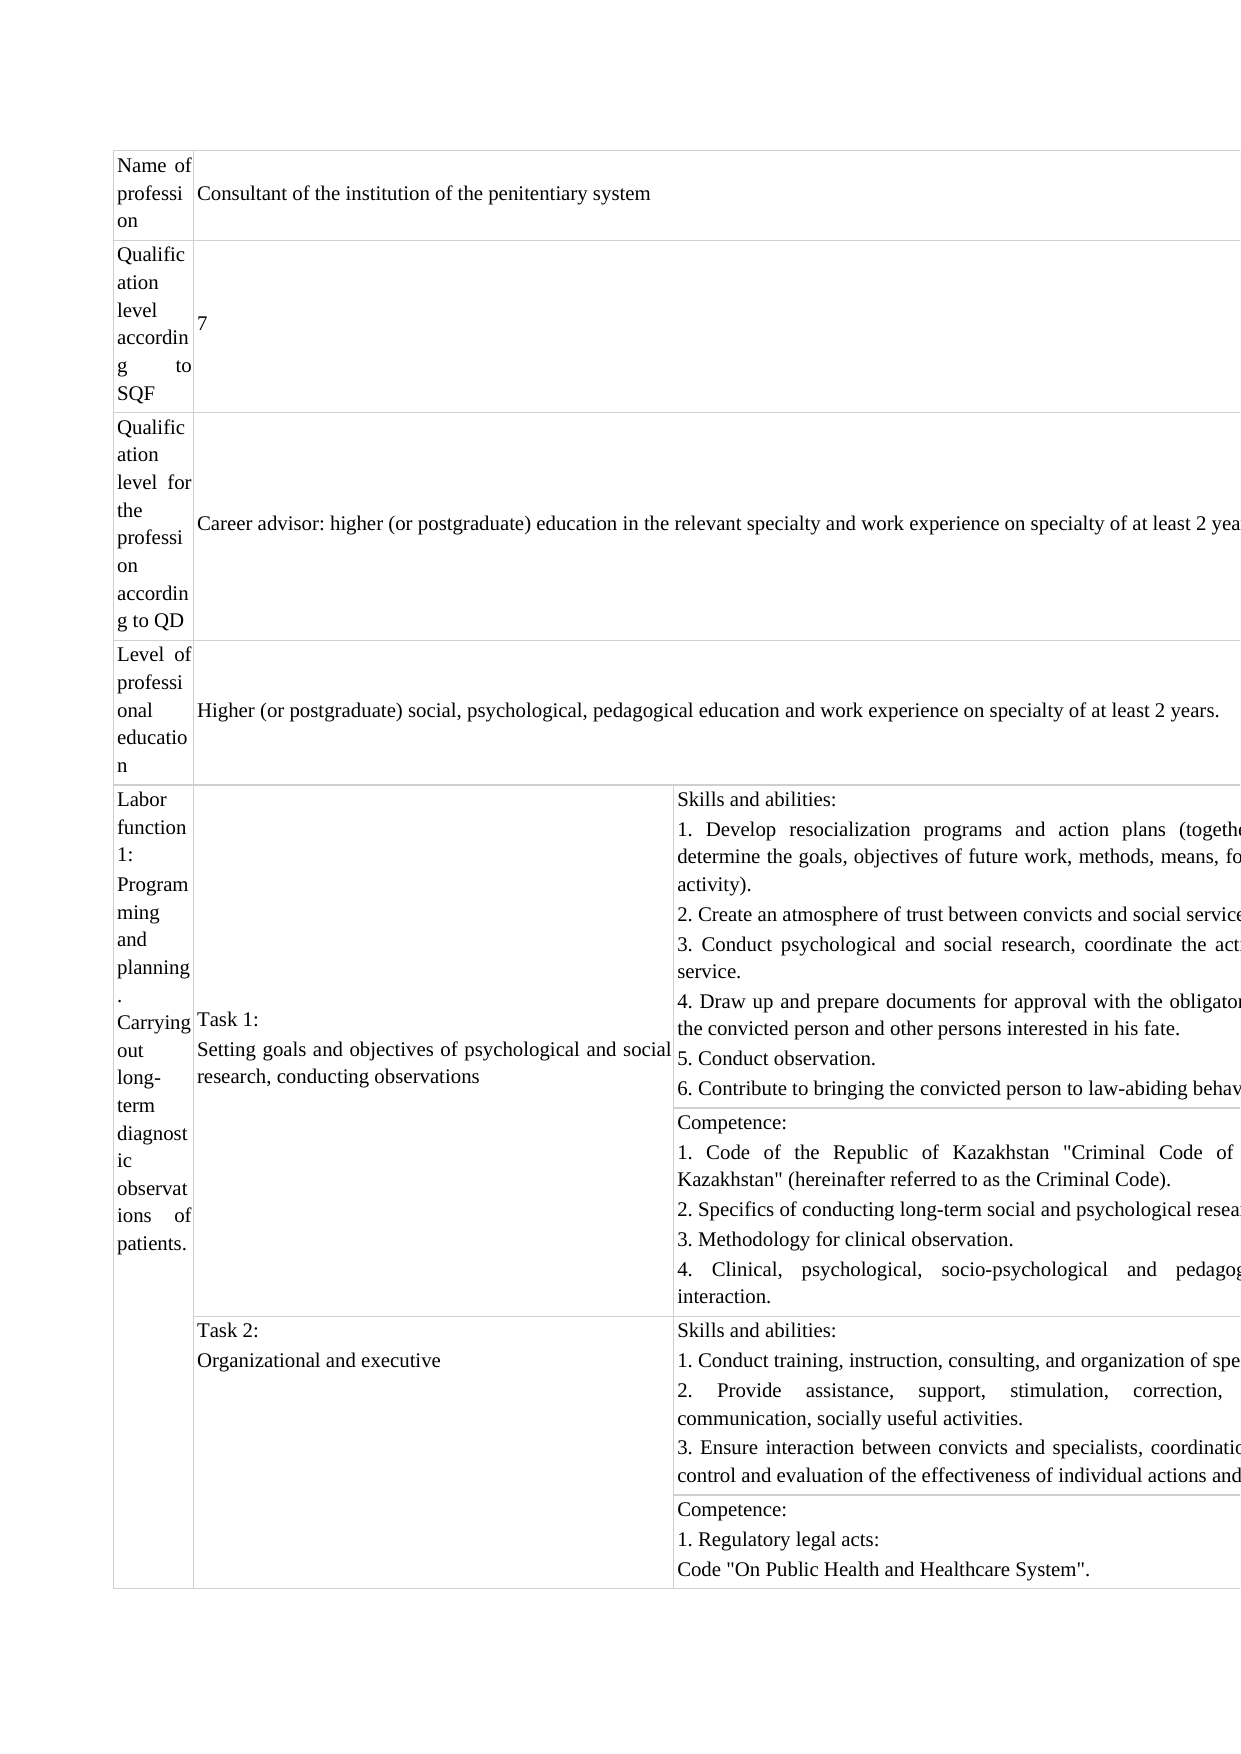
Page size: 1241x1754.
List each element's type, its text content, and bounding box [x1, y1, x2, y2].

table_cell 7 [194, 241, 1240, 412]
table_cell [674, 1496, 1240, 1588]
table_cell Higher (or postgraduate) social, psychological, pedagogical education and work experience on specialty of at least 2 years. [194, 641, 1240, 784]
table_cell Career advisor: higher (or postgraduate) education in the relevant specialty and work experience on specialty of at least 2 years. [194, 413, 1240, 639]
table_cell Task 1: Setting goals and objectives of psychological and social research, conducting observations [194, 786, 673, 1316]
table_cell Name of profession [114, 151, 193, 239]
table_cell Task 2: Organizational and executive [194, 1317, 673, 1588]
table_cell Qualification level according to SQF [114, 241, 193, 412]
table_cell Labor function 1: Programming and planning. Carrying out long-term diagnostic observations of patients. [114, 786, 193, 1588]
table_cell Level of professional education [114, 641, 193, 784]
table_cell Skills and abilities: 1. Develop resocialization programs and action plans (together with convicts, determine the goals, objectives of future work, methods, means, forms and stages of activity). 2. Create an atmosphere of trust between convicts and social service specialists. 3. Conduct psychological and social research, coordinate the actions of the social service. 4. Draw up and prepare documents for approval with the obligatory participation of the convicted person and other persons interested in his fate. 5. Conduct observation. 6. Contribute to bringing the convicted person to law-abiding behavior. [674, 786, 1240, 1107]
table_cell Skills and abilities: 1. Conduct training, instruction, consulting, and organization of specific actions. 2. Provide assistance, support, stimulation, correction, organization of communication, socially useful activities. 3. Ensure interaction between convicts and specialists, coordination of cooperation, control and evaluation of the effectiveness of individual actions and stages of work. [674, 1317, 1240, 1494]
table_cell Consultant of the institution of the penitentiary system [194, 151, 1240, 239]
table_cell Qualification level for the profession according to QD [114, 413, 193, 639]
table_cell Competence: 1. Code of the Republic of Kazakhstan "Criminal Code of the Republic of Kazakhstan" (hereinafter referred to as the Criminal Code). 2. Specifics of conducting long-term social and psychological research. 3. Methodology for clinical observation. 4. Clinical, psychological, socio-psychological and pedagogical aspects of interaction. [674, 1109, 1240, 1316]
